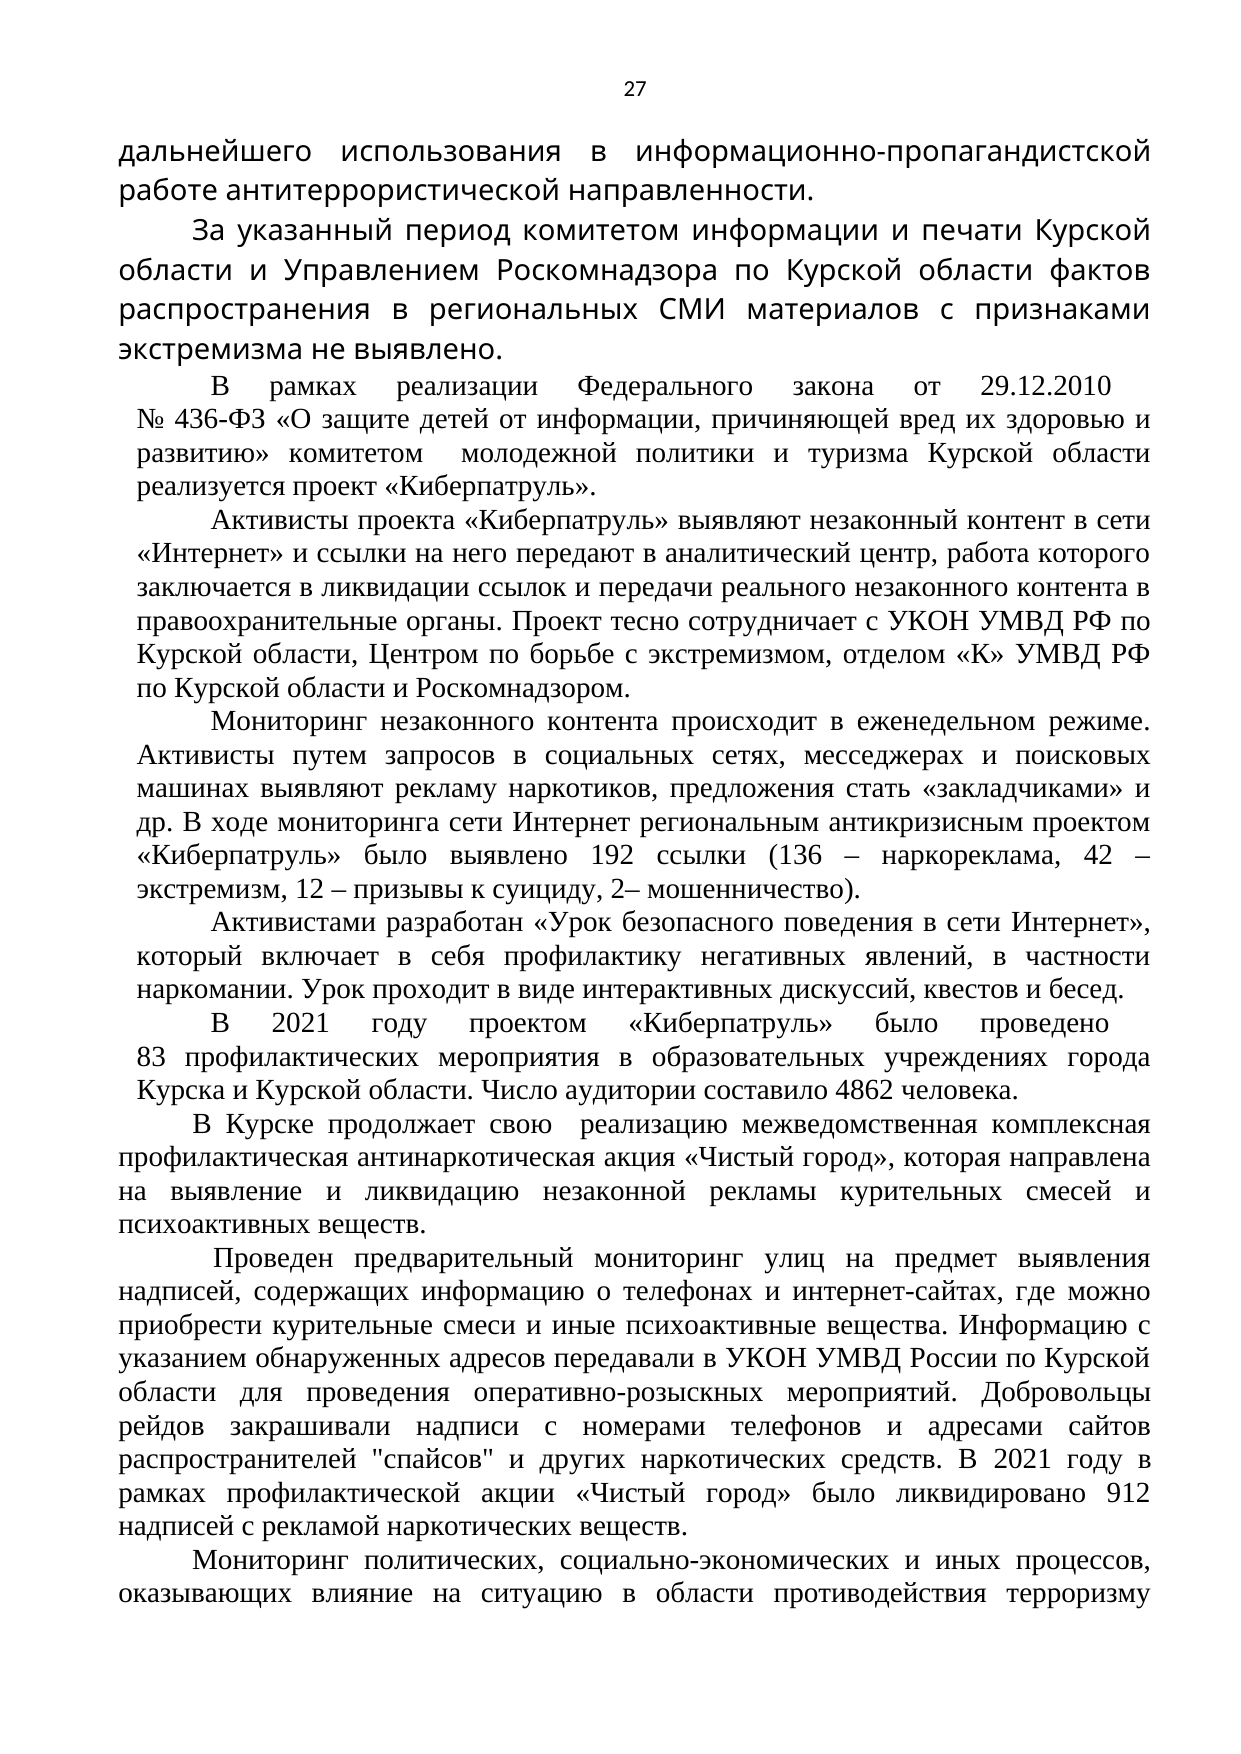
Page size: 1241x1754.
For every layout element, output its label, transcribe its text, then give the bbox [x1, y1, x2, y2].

text Активистами разработан «Урок безопасного поведения в сети Интернет», который включает в себя профилактику негативных явлений, в частности наркомании. Урок проходит в виде интерактивных дискуссий, квестов и бесед. [136, 904, 1152, 1005]
text Мониторинг незаконного контента происходит в еженедельном режиме. Активисты путем запросов в социальных сетях, месседжерах и поисковых машинах выявляют рекламу наркотиков, предложения стать «закладчиками» и др. В ходе мониторинга сети Интернет региональным антикризисным проектом «Киберпатруль» было выявлено 192 ссылки (136 – наркореклама, 42 – экстремизм, 12 – призывы к суициду, 2– мошенничество). [136, 703, 1152, 904]
text В 2021 году проектом «Киберпатруль» было проведено 83 профилактических мероприятия в образовательных учреждениях города Курска и Курской области. Число аудитории составило 4862 человека. [136, 1005, 1152, 1106]
text Проведен предварительный мониторинг улиц на предмет выявления надписей, содержащих информацию о телефонах и интернет-сайтах, где можно приобрести курительные смеси и иные психоактивные вещества. Информацию с указанием обнаруженных адресов передавали в УКОН УМВД России по Курской области для проведения оперативно-розыскных мероприятий. Добровольцы рейдов закрашивали надписи с номерами телефонов и адресами сайтов распространителей "спайсов" и других наркотических средств. В 2021 году в рамках профилактической акции «Чистый город» было ликвидировано 912 надписей с рекламой наркотических веществ. [118, 1240, 1152, 1542]
text В рамках реализации Федерального закона от 29.12.2010 № 436-ФЗ «О защите детей от информации, причиняющей вред их здоровью и развитию» комитетом молодежной политики и туризма Курской области реализуется проект «Киберпатруль». [136, 368, 1152, 502]
text Активисты проекта «Киберпатруль» выявляют незаконный контент в сети «Интернет» и ссылки на него передают в аналитический центр, работа которого заключается в ликвидации ссылок и передачи реального незаконного контента в правоохранительные органы. Проект тесно сотрудничает с УКОН УМВД РФ по Курской области, Центром по борьбе с экстремизмом, отделом «К» УМВД РФ по Курской области и Роскомнадзором. [136, 502, 1152, 703]
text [118, 1542, 1152, 1609]
text В Курске продолжает свою реализацию межведомственная комплексная профилактическая антинаркотическая акция «Чистый город», которая направлена на выявление и ликвидацию незаконной рекламы курительных смесей и психоактивных веществ. [118, 1106, 1152, 1240]
text За указанный период комитетом информации и печати Курской области и Управлением Роскомнадзора по Курской области фактов распространения в региональных СМИ материалов с признаками экстремизма не выявлено. [118, 209, 1152, 368]
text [118, 130, 1152, 209]
